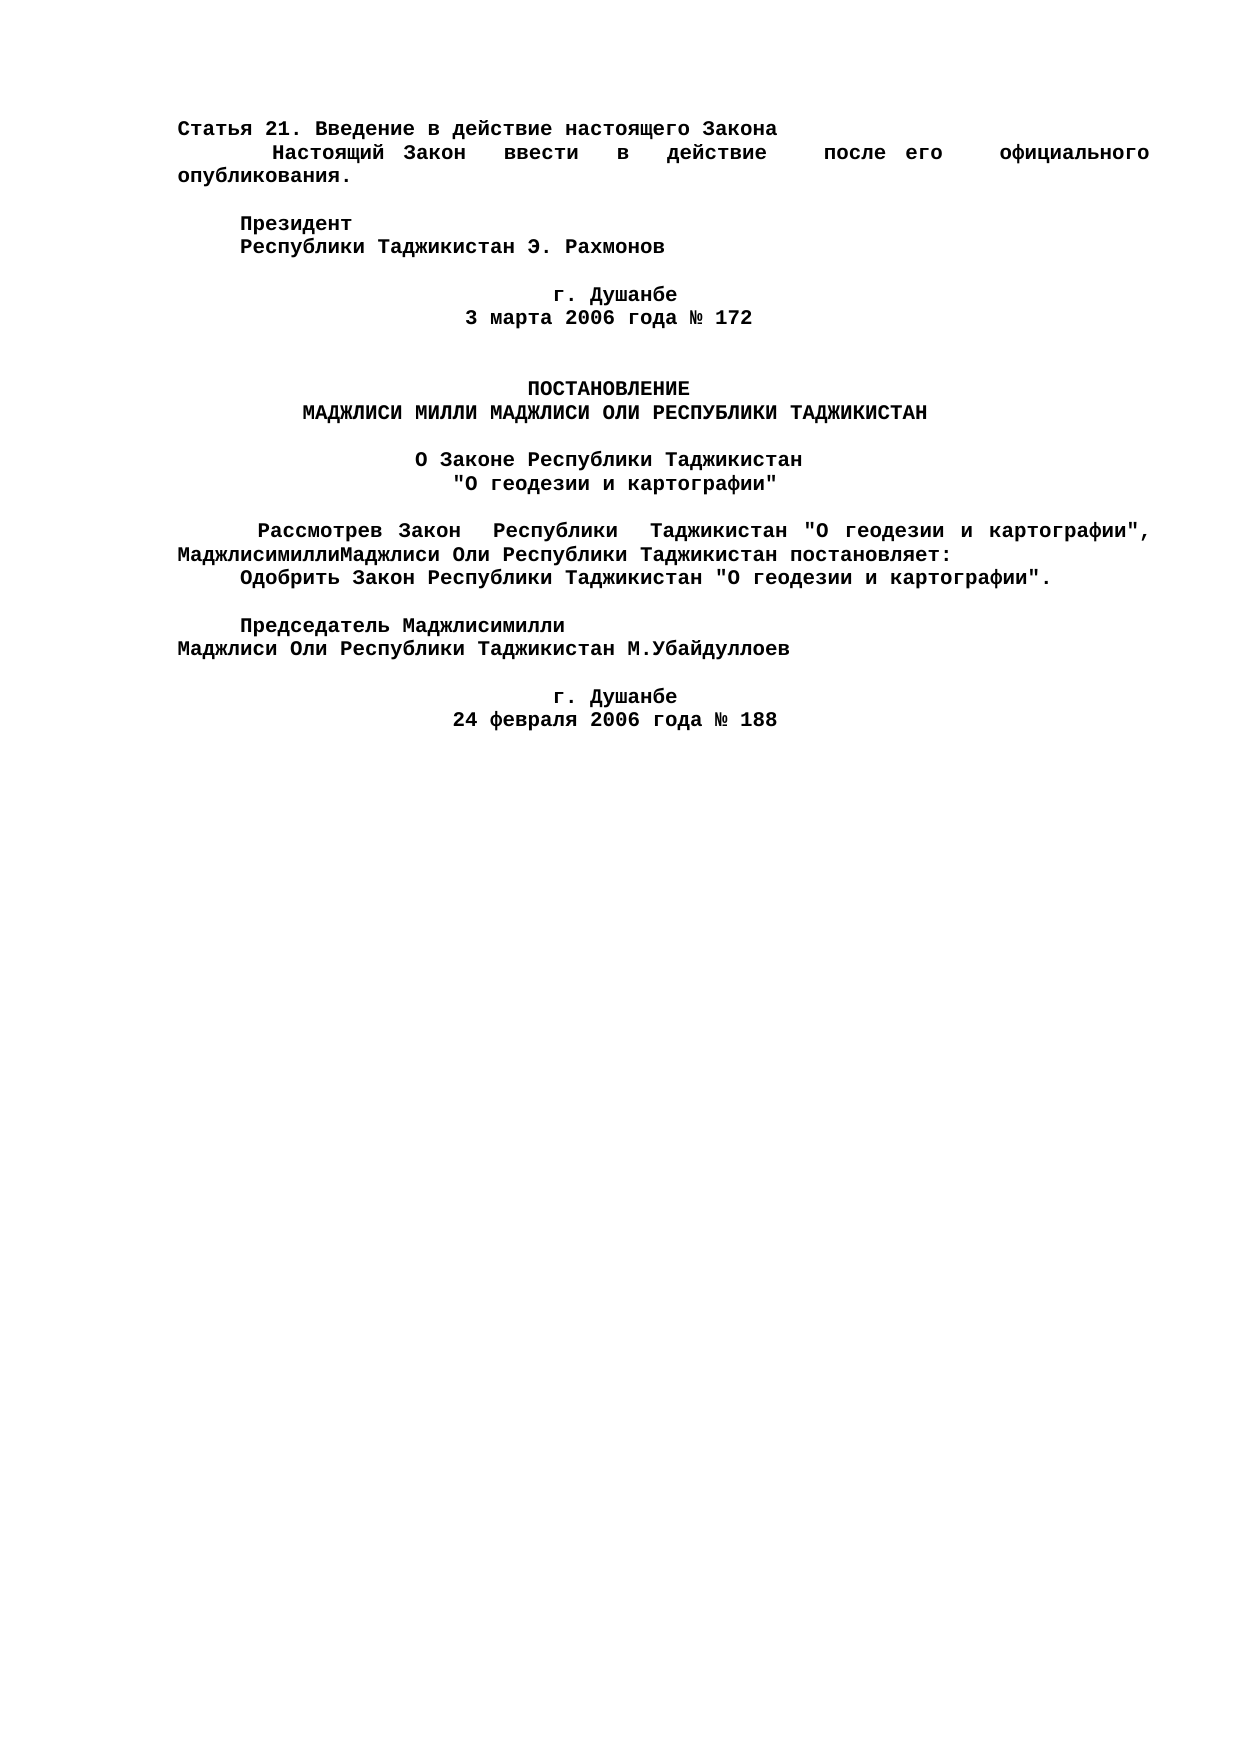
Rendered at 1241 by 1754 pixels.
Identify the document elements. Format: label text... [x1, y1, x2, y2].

text 3 марта 2006 года № 172 [177, 307, 1152, 331]
text ПОСТАНОВЛЕНИЕ [177, 378, 1152, 402]
text Президент [177, 213, 1152, 236]
text Статья 21. Введение в действие настоящего Закона [177, 118, 1152, 142]
text МАДЖЛИСИ МИЛЛИ МАДЖЛИСИ ОЛИ РЕСПУБЛИКИ ТАДЖИКИСТАН [177, 402, 1152, 426]
text г. Душанбе [177, 686, 1152, 709]
text О Законе Республики Таджикистан [177, 449, 1152, 473]
text Республики Таджикистан Э. Рахмонов [177, 236, 1152, 260]
text "О геодезии и картографии" [177, 473, 1152, 496]
text Одобрить Закон Республики Таджикистан "О геодезии и картографии". [177, 567, 1152, 591]
text 24 февраля 2006 года № 188 [177, 709, 1152, 733]
text Рассмотрев Закон Республики Таджикистан "О геодезии и картографии", МаджлисимиллиМаджлиси Оли Республики Таджикистан постановляет: [177, 520, 1152, 567]
text г. Душанбе [177, 284, 1152, 307]
text Маджлиси Оли Республики Таджикистан М.Убайдуллоев [177, 638, 1152, 662]
text Председатель Маджлисимилли [177, 615, 1152, 638]
text Настоящий Закон ввести в действие после его официального опубликования. [177, 142, 1152, 189]
